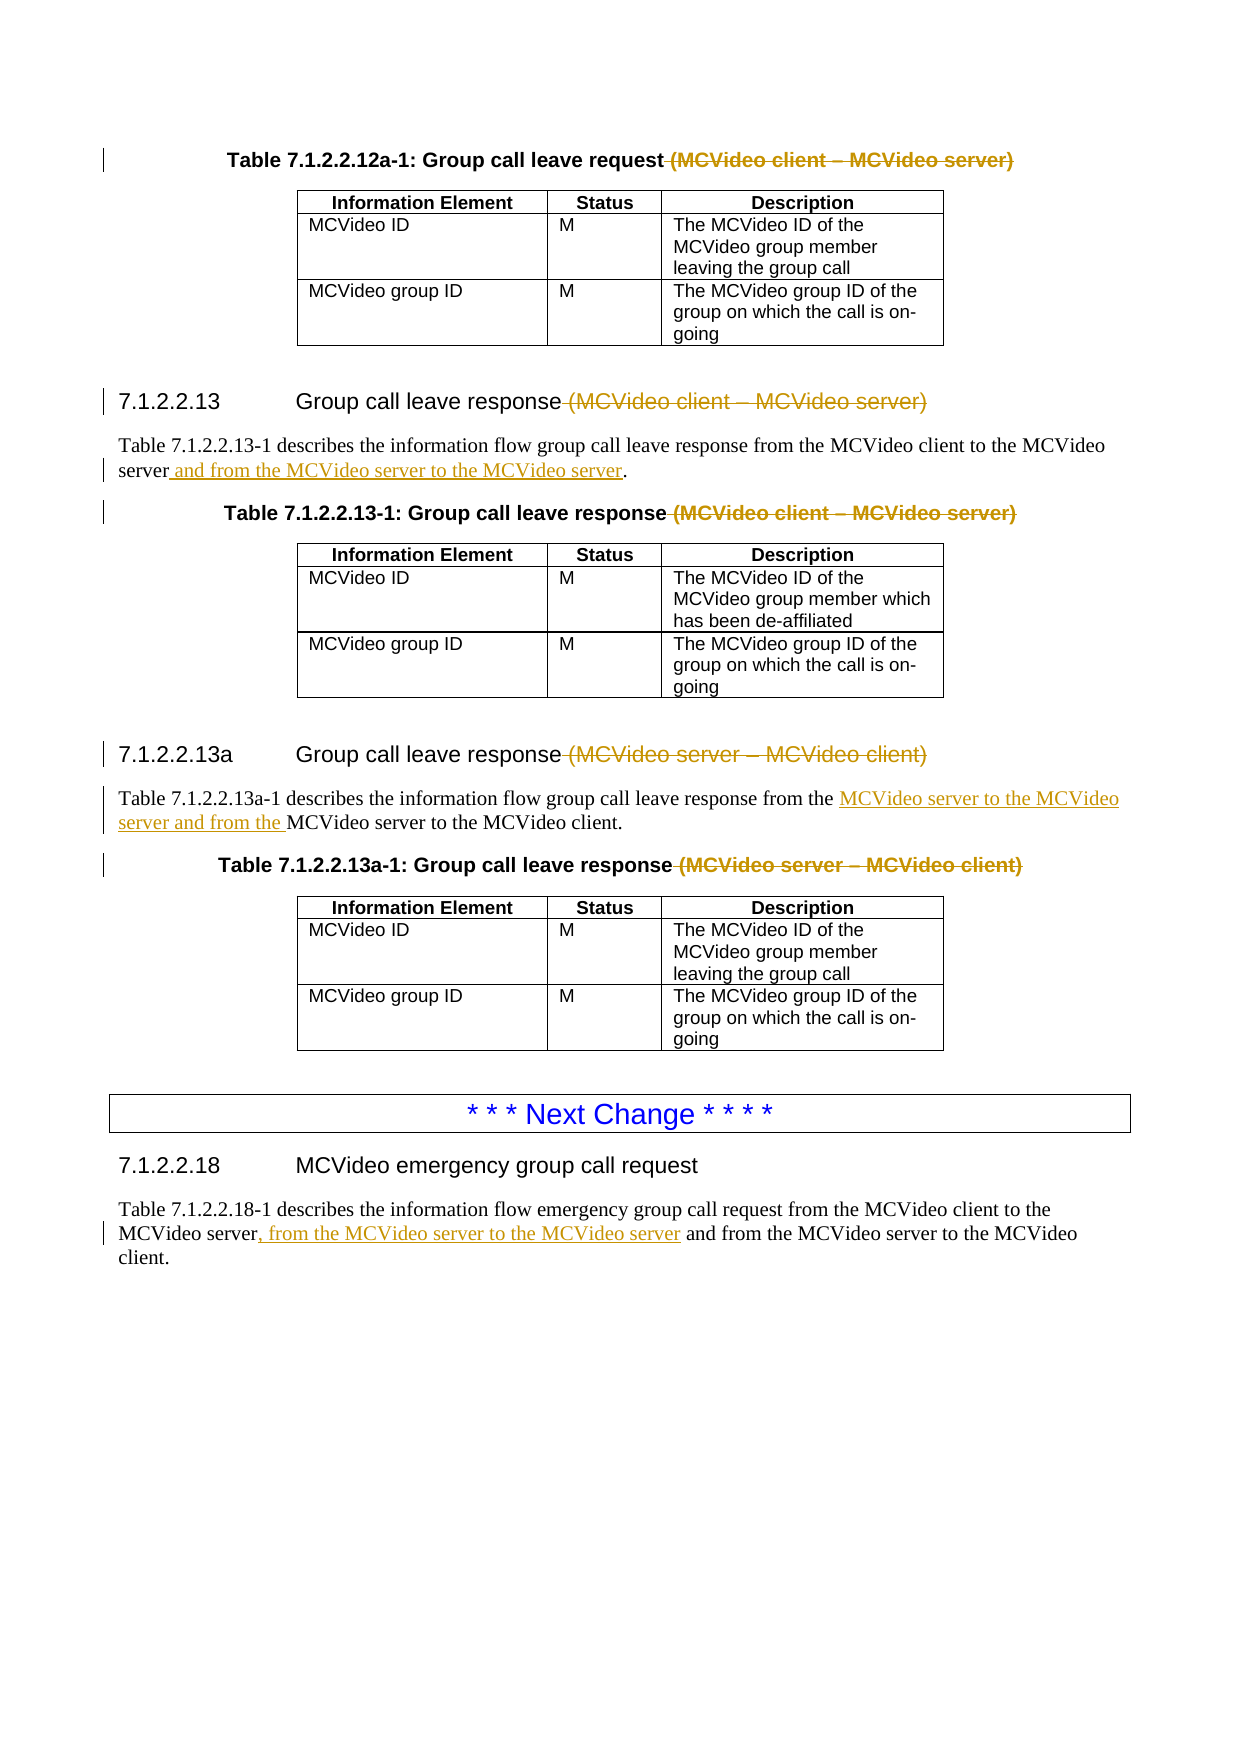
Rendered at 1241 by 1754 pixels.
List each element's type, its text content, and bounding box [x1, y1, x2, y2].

table_header Status [548, 897, 661, 918]
table_header Description [662, 191, 943, 213]
text Table 7.1.2.2.13a-1: Group call leave response [118, 853, 1122, 877]
table_header Status [548, 544, 661, 566]
table_cell The MCVideo ID of the MCVideo group member leaving the group call [662, 919, 943, 984]
text Table 7.1.2.2.12a-1: Group call leave request [118, 148, 1122, 172]
table_cell M [548, 567, 661, 631]
text 7.1.2.2.18 MCVideo emergency group call request [118, 1152, 1122, 1178]
text 7.1.2.2.13a Group call leave response [118, 741, 1122, 767]
table_header Description [662, 544, 943, 566]
table_header Description [662, 897, 943, 918]
table_header Information Element [298, 191, 547, 213]
text Table 7.1.2.2.13-1: Group call leave response [118, 500, 1122, 524]
table_cell M [548, 633, 661, 697]
text 7.1.2.2.13 Group call leave response [118, 388, 1122, 415]
table_cell MCVideo ID [298, 919, 547, 984]
table_cell MCVideo ID [298, 214, 547, 279]
text Table 7.1.2.2.18-1 describes the information flow emergency group call request from the MCVideo client to the MCVideo server and from the MCVideo server to the MCVideo client. [118, 1197, 1122, 1269]
table_cell MCVideo group ID [298, 633, 547, 697]
table_cell MCVideo group ID [298, 280, 547, 344]
table_cell MCVideo ID [298, 567, 547, 631]
table_header Status [548, 191, 661, 213]
table_cell M [548, 985, 661, 1050]
table_cell The MCVideo ID of the MCVideo group member which has been de-affiliated [662, 567, 943, 631]
table_cell M [548, 280, 661, 344]
text * * * Next Change * * * * [110, 1095, 1130, 1132]
text Table 7.1.2.2.13-1 describes the information flow group call leave response from the MCVideo client to the MCVideo server. [118, 433, 1122, 482]
table_cell M [548, 214, 661, 279]
table_cell The MCVideo group ID of the group on which the call is on-going [662, 633, 943, 697]
table_header Information Element [298, 544, 547, 566]
table_cell The MCVideo ID of the MCVideo group member leaving the group call [662, 214, 943, 279]
text Table 7.1.2.2.13a-1 describes the information flow group call leave response from the MCVideo server to the MCVideo client. [118, 786, 1122, 834]
table_cell MCVideo group ID [298, 985, 547, 1050]
table_header Information Element [298, 897, 547, 918]
table_cell M [548, 919, 661, 984]
table_cell The MCVideo group ID of the group on which the call is on-going [662, 985, 943, 1050]
table_cell The MCVideo group ID of the group on which the call is on-going [662, 280, 943, 344]
